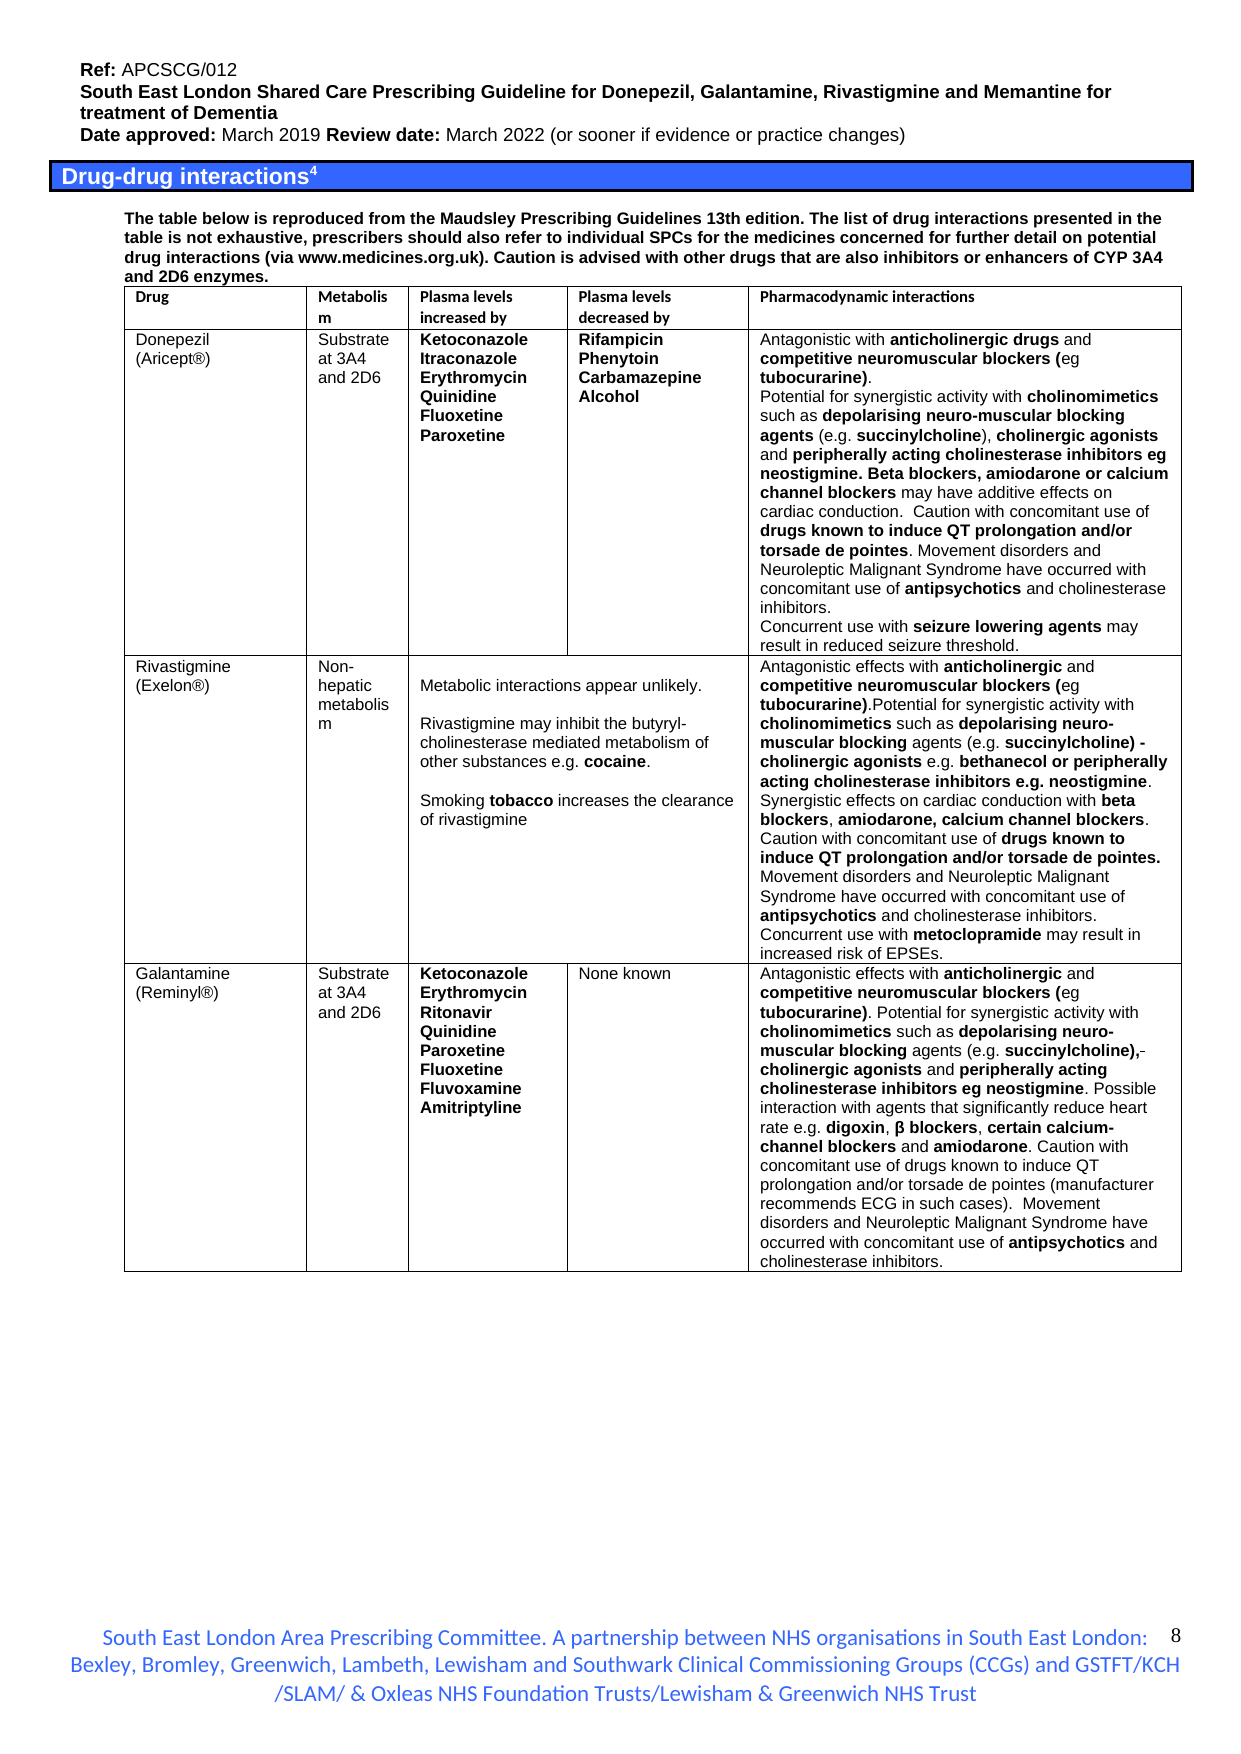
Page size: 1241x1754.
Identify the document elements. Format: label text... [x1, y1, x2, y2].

table_cell Ketoconazole Erythromycin Ritonavir Quinidine Paroxetine Fluoxetine Fluvoxamine Amitriptyline [409, 964, 567, 1271]
table_header Pharmacodynamic interactions [749, 287, 1181, 328]
table_header Metabolism [307, 287, 408, 328]
table_cell Antagonistic with anticholinergic drugs and competitive neuromuscular blockers (eg tubocurarine). Potential for synergistic activity with cholinomimetics such as depolarising neuro-muscular blocking agents (e.g. succinylcholine), cholinergic agonists and peripherally acting cholinesterase inhibitors eg neostigmine. Beta blockers, amiodarone or calcium channel blockers may have additive effects on cardiac conduction. Caution with concomitant use of drugs known to induce QT prolongation and/or torsade de pointes. Movement disorders and Neuroleptic Malignant Syndrome have occurred with concomitant use of antipsychotics and cholinesterase inhibitors. Concurrent use with seizure lowering agents may result in reduced seizure threshold. [749, 330, 1181, 655]
table_cell Antagonistic effects with anticholinergic and competitive neuromuscular blockers (eg tubocurarine).Potential for synergistic activity with cholinomimetics such as depolarising neuro-muscular blocking agents (e.g. succinylcholine) - cholinergic agonists e.g. bethanecol or peripherally acting cholinesterase inhibitors e.g. neostigmine. Synergistic effects on cardiac conduction with beta blockers, amiodarone, calcium channel blockers. Caution with concomitant use of drugs known to induce QT prolongation and/or torsade de pointes. Movement disorders and Neuroleptic Malignant Syndrome have occurred with concomitant use of antipsychotics and cholinesterase inhibitors. Concurrent use with metoclopramide may result in increased risk of EPSEs. [749, 656, 1181, 963]
table_cell Substrate at 3A4 and 2D6 [307, 330, 408, 655]
table_header Drug [125, 287, 306, 328]
table_header Plasma levels decreased by [568, 287, 748, 328]
table_cell Ketoconazole Itraconazole Erythromycin Quinidine Fluoxetine Paroxetine [409, 330, 567, 655]
table_header Plasma levels increased by [409, 287, 567, 328]
table_cell Non-hepatic metabolism [307, 656, 408, 963]
text The table below is reproduced from the Maudsley Prescribing Guidelines 13th edition. The list of drug interactions presented in the table is not exhaustive, prescribers should also refer to individual SPCs for the medicines concerned for further detail on potential drug interactions (via www.medicines.org.uk). Caution is advised with other drugs that are also inhibitors or enhancers of CYP 3A4 and 2D6 enzymes. [124, 209, 1181, 286]
table_cell Antagonistic effects with anticholinergic and competitive neuromuscular blockers (eg tubocurarine). Potential for synergistic activity with cholinomimetics such as depolarising neuro-muscular blocking agents (e.g. succinylcholine), cholinergic agonists and peripherally acting cholinesterase inhibitors eg neostigmine. Possible interaction with agents that significantly reduce heart rate e.g. digoxin, β blockers, certain calcium-channel blockers and amiodarone. Caution with concomitant use of drugs known to induce QT prolongation and/or torsade de pointes (manufacturer recommends ECG in such cases). Movement disorders and Neuroleptic Malignant Syndrome have occurred with concomitant use of antipsychotics and cholinesterase inhibitors. [749, 964, 1181, 1271]
table_cell Rivastigmine (Exelon®) [125, 656, 306, 963]
table_cell Galantamine (Reminyl®) [125, 964, 306, 1271]
table_cell Metabolic interactions appear unlikely. Rivastigmine may inhibit the butyryl-cholinesterase mediated metabolism of other substances e.g. cocaine. Smoking tobacco increases the clearance of rivastigmine [409, 656, 748, 963]
table_cell Rifampicin Phenytoin Carbamazepine Alcohol [568, 330, 748, 655]
table_cell Substrate at 3A4 and 2D6 [307, 964, 408, 1271]
table_cell None known [568, 964, 748, 1271]
table_cell Donepezil (Aricept®) [125, 330, 306, 655]
table_header Drug-drug interactions4 [52, 163, 1191, 189]
